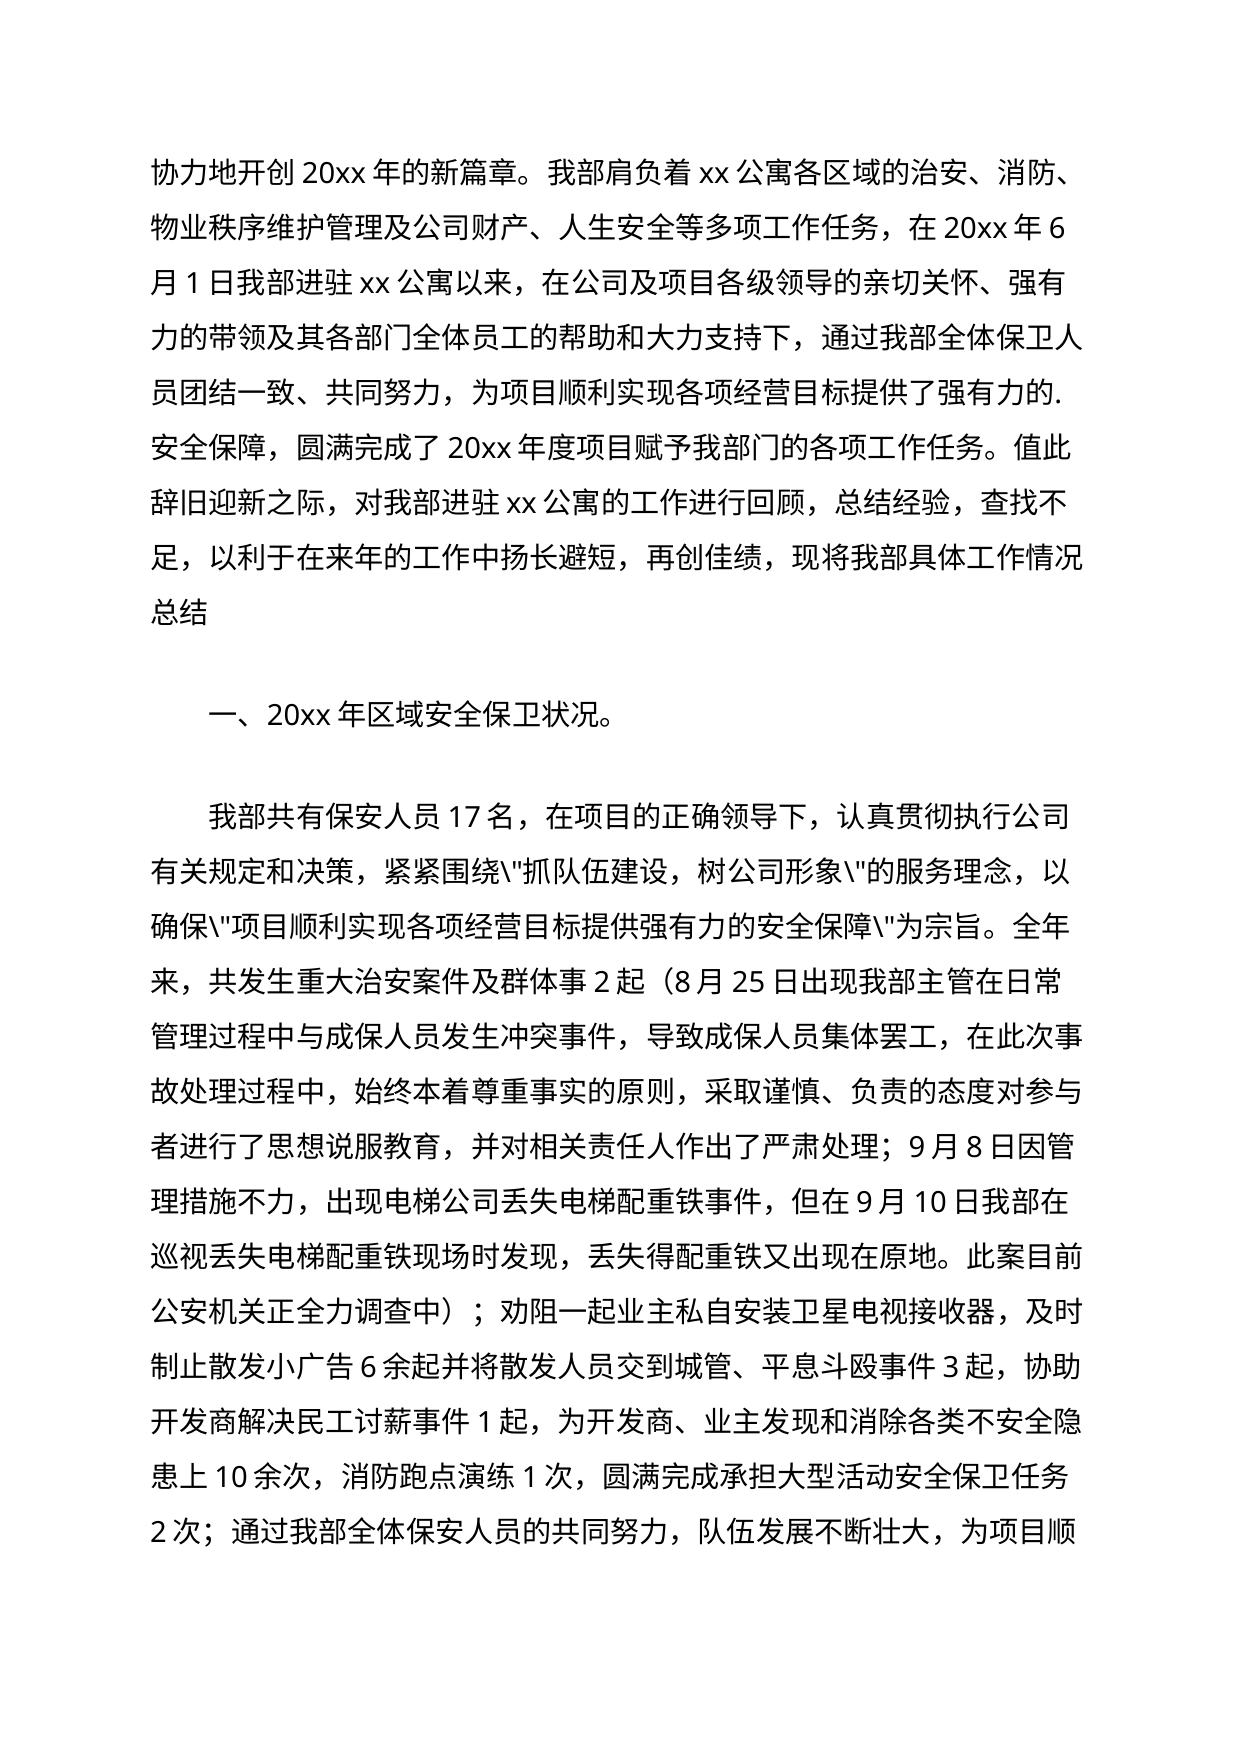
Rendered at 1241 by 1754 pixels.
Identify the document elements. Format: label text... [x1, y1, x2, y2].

text 一、20xx年区域安全保卫状况。 [150, 692, 1090, 734]
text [150, 793, 1090, 1551]
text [150, 150, 1090, 632]
